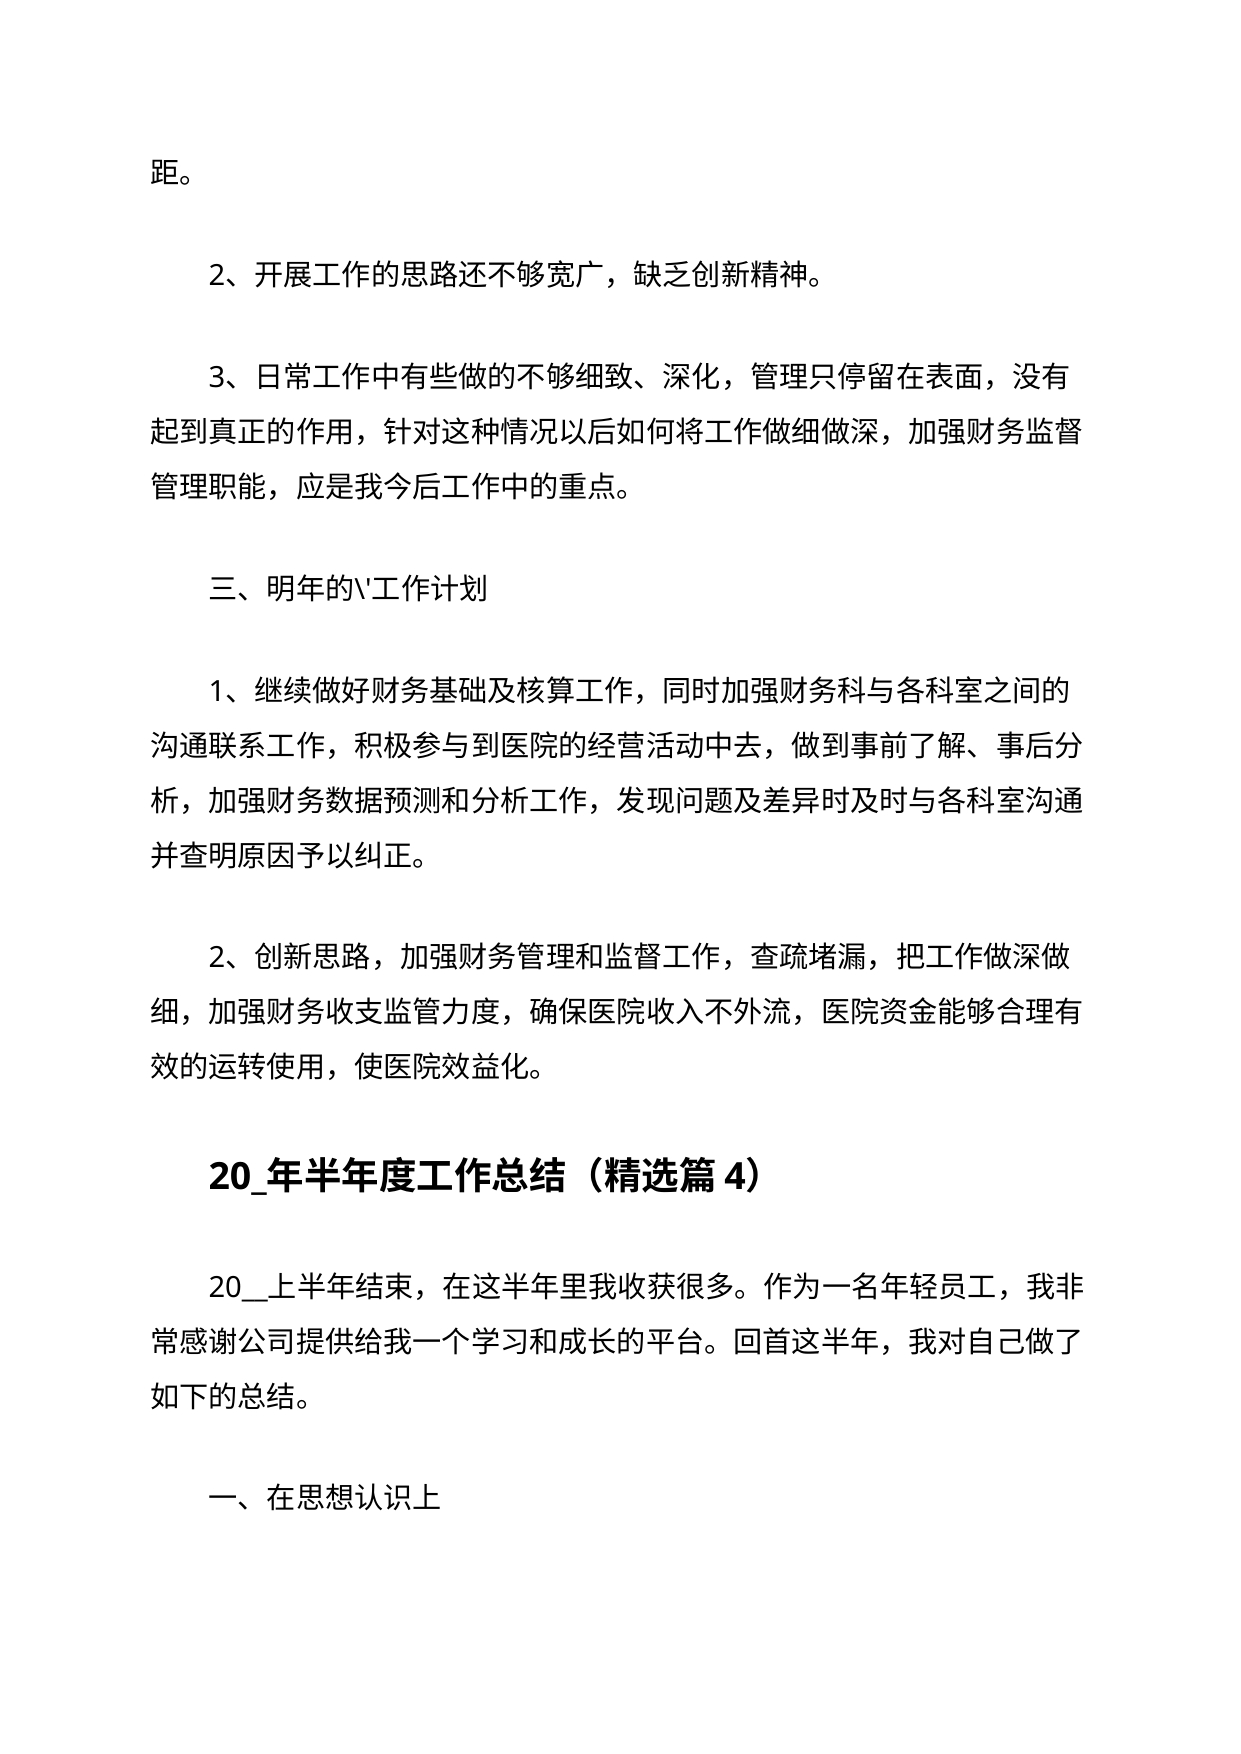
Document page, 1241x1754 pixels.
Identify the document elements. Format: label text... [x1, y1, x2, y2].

text 一、在思想认识上 [150, 1475, 1090, 1517]
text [150, 150, 1090, 192]
text 1、继续做好财务基础及核算工作，同时加强财务科与各科室之间的沟通联系工作，积极参与到医院的经营活动中去，做到事前了解、事后分析，加强财务数据预测和分析工作，发现问题及差异时及时与各科室沟通并查明原因予以纠正。 [150, 667, 1090, 874]
text 20__上半年结束，在这半年里我收获很多。作为一名年轻员工，我非常感谢公司提供给我一个学习和成长的平台。回首这半年，我对自己做了如下的总结。 [150, 1263, 1090, 1415]
text 3、日常工作中有些做的不够细致、深化，管理只停留在表面，没有起到真正的作用，针对这种情况以后如何将工作做细做深，加强财务监督管理职能，应是我今后工作中的重点。 [150, 354, 1090, 506]
text 2、创新思路，加强财务管理和监督工作，查疏堵漏，把工作做深做细，加强财务收支监管力度，确保医院收入不外流，医院资金能够合理有效的运转使用，使医院效益化。 [150, 934, 1090, 1086]
text 三、明年的\'工作计划 [150, 565, 1090, 608]
text 20_年半年度工作总结（精选篇4） [150, 1146, 1090, 1200]
text 2、开展工作的思路还不够宽广，缺乏创新精神。 [150, 252, 1090, 294]
